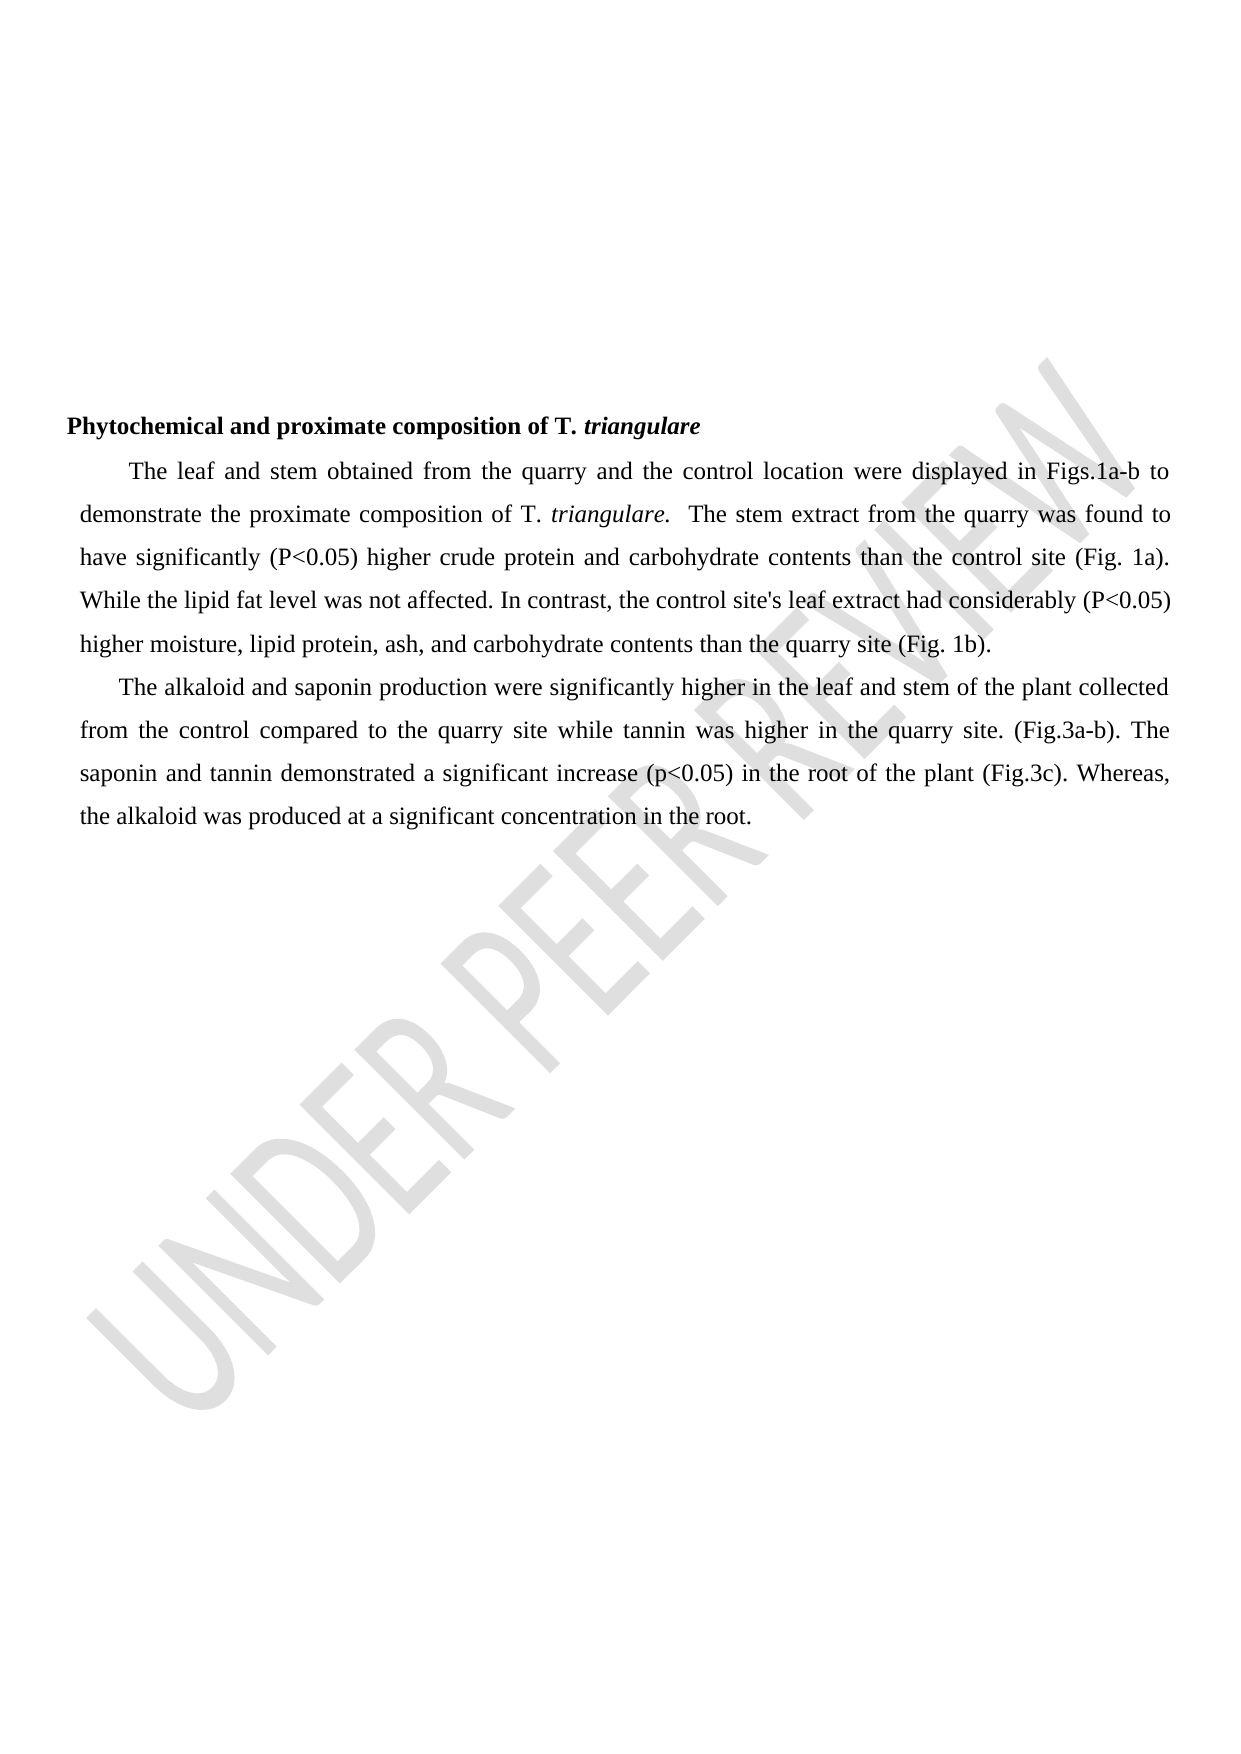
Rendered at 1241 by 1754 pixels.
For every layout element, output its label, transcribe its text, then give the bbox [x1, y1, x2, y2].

text The leaf and stem obtained from the quarry and the control location were displayed in Figs.1a-b to demonstrate the proximate composition of T. triangulare. The stem extract from the quarry was found to have significantly (P<0.05) higher crude protein and carbohydrate contents than the control site (Fig. 1a). While the lipid fat level was not affected. In contrast, the control site's leaf extract had considerably (P<0.05) higher moisture, lipid protein, ash, and carbohydrate contents than the quarry site (Fig. 1b). [50, 456, 1172, 657]
text Phytochemical and proximate composition of T. triangulare [50, 414, 1194, 439]
text The alkaloid and saponin production were significantly higher in the leaf and stem of the plant collected from the control compared to the quarry site while tannin was higher in the quarry site. (Fig.3a-b). The saponin and tannin demonstrated a significant increase (p<0.05) in the root of the plant (Fig.3c). Whereas, the alkaloid was produced at a significant concentration in the root. [50, 672, 1172, 830]
